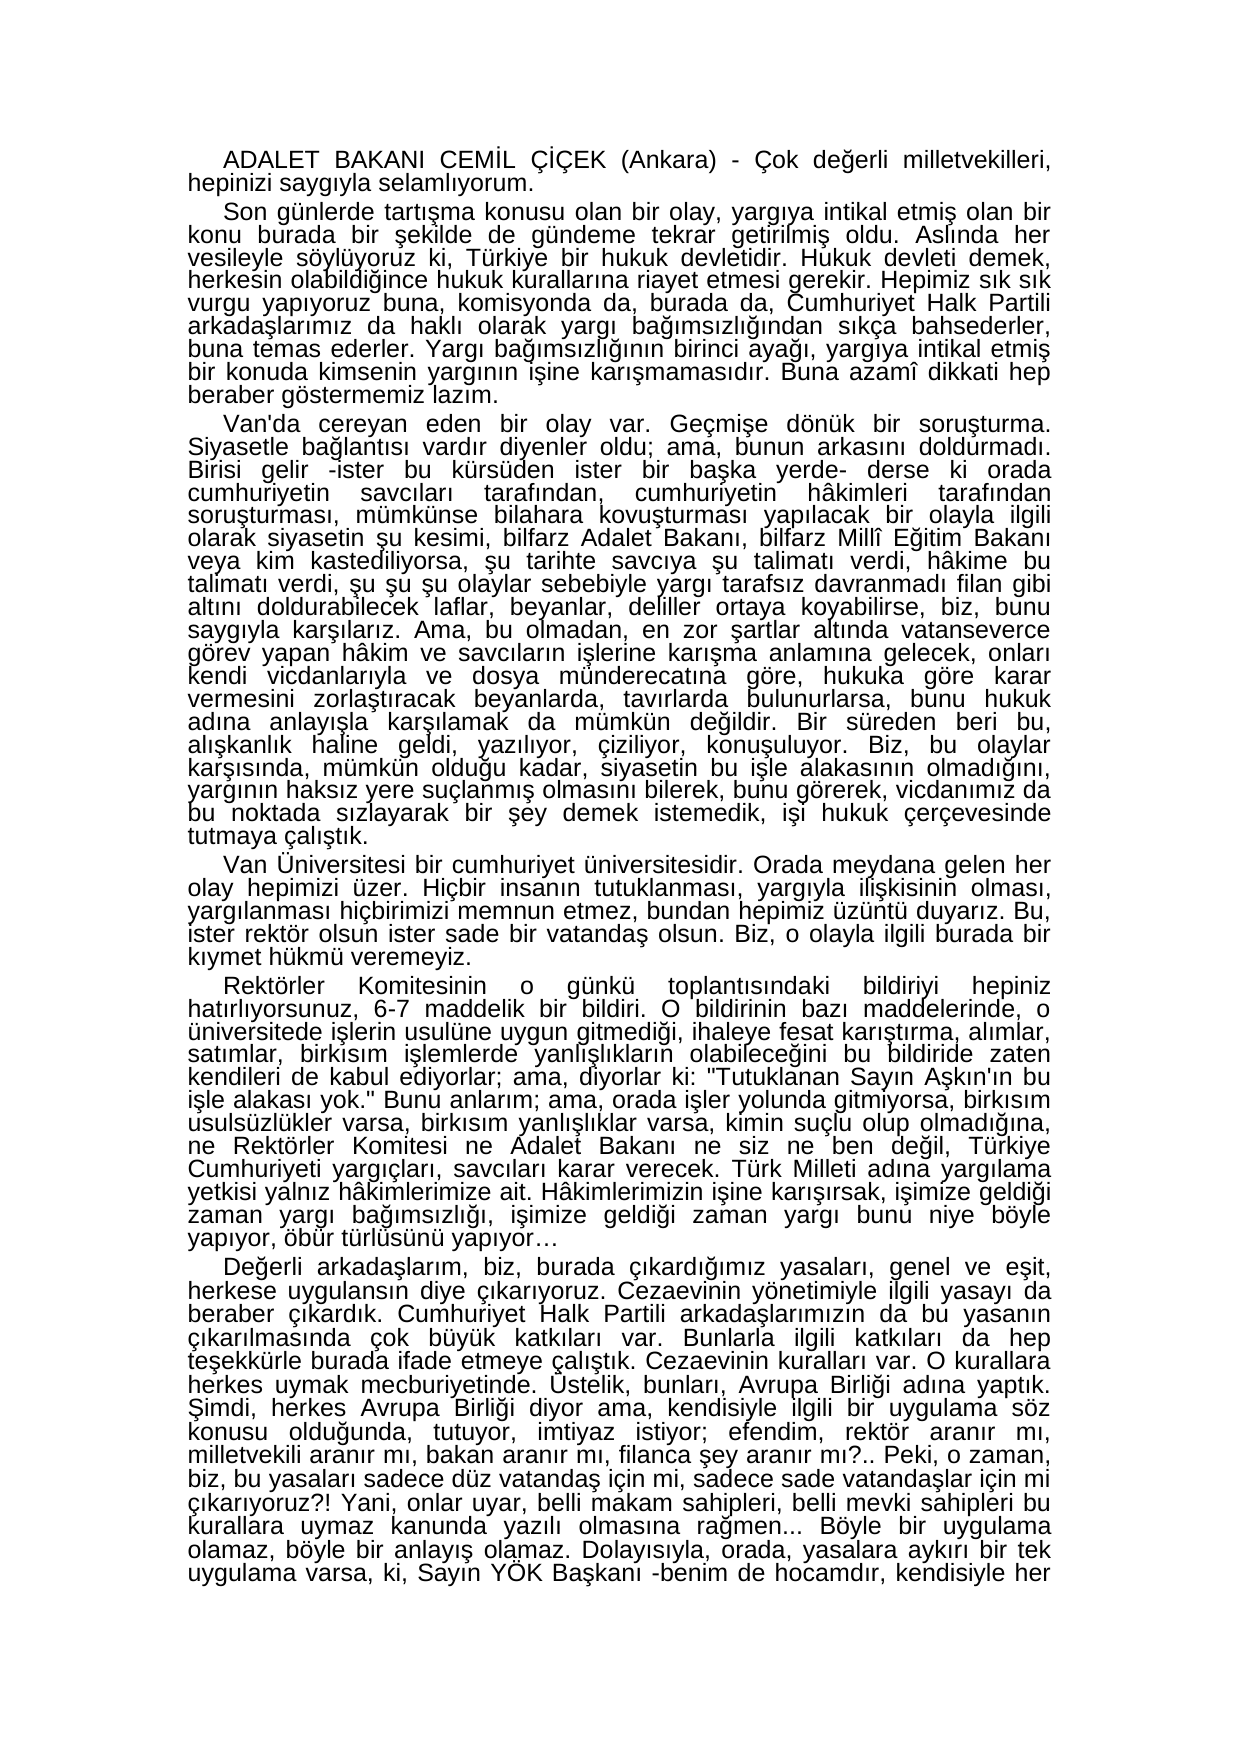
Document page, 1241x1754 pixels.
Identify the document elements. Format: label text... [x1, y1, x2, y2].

text Van Üniversitesi bir cumhuriyet üniversitesidir. Orada meydana gelen her olay hepimizi üzer. Hiçbir insanın tutuklanması, yargıyla ilişkisinin olması, yargılanması hiçbirimizi memnun etmez, bundan hepimiz üzüntü duyarız. Bu, ister rektör olsun ister sade bir vatandaş olsun. Biz, o olayla ilgili burada bir kıymet hükmü veremeyiz. [187, 855, 1053, 970]
text ADALET BAKANI CEMİL ÇİÇEK (Ankara) - Çok değerli milletvekilleri, hepinizi saygıyla selamlıyorum. [187, 150, 1053, 196]
text Van'da cereyan eden bir olay var. Geçmişe dönük bir soruşturma. Siyasetle bağlantısı vardır diyenler oldu; ama, bunun arkasını doldurmadı. Birisi gelir -ister bu kürsüden ister bir başka yerde- derse ki orada cumhuriyetin savcıları tarafından, cumhuriyetin hâkimleri tarafından soruşturması, mümkünse bilahara kovuşturması yapılacak bir olayla ilgili olarak siyasetin şu kesimi, bilfarz Adalet Bakanı, bilfarz Millî Eğitim Bakanı veya kim kastediliyorsa, şu tarihte savcıya şu talimatı verdi, hâkime bu talimatı verdi, şu şu şu olaylar sebebiyle yargı tarafsız davranmadı filan gibi altını doldurabilecek laflar, beyanlar, deliller ortaya koyabilirse, biz, bunu saygıyla karşılarız. Ama, bu olmadan, en zor şartlar altında vatanseverce görev yapan hâkim ve savcıların işlerine karışma anlamına gelecek, onları kendi vicdanlarıyla ve dosya münderecatına göre, hukuka göre karar vermesini zorlaştıracak beyanlarda, tavırlarda bulunurlarsa, bunu hukuk adına anlayışla karşılamak da mümkün değildir. Bir süreden beri bu, alışkanlık haline geldi, yazılıyor, çiziliyor, konuşuluyor. Biz, bu olaylar karşısında, mümkün olduğu kadar, siyasetin bu işle alakasının olmadığını, yargının haksız yere suçlanmış olmasını bilerek, bunu görerek, vicdanımız da bu noktada sızlayarak bir şey demek istemedik, işi hukuk çerçevesinde tutmaya çalıştık. [187, 414, 1053, 849]
text Rektörler Komitesinin o günkü toplantısındaki bildiriyi hepiniz hatırlıyorsunuz, 6-7 maddelik bir bildiri. O bildirinin bazı maddelerinde, o üniversitede işlerin usulüne uygun gitmediği, ihaleye fesat karıştırma, alımlar, satımlar, birkısım işlemlerde yanlışlıkların olabileceğini bu bildiride zaten kendileri de kabul ediyorlar; ama, diyorlar ki: "Tutuklanan Sayın Aşkın'ın bu işle alakası yok." Bunu anlarım; ama, orada işler yolunda gitmiyorsa, birkısım usulsüzlükler varsa, birkısım yanlışlıklar varsa, kimin suçlu olup olmadığına, ne Rektörler Komitesi ne Adalet Bakanı ne siz ne ben değil, Türkiye Cumhuriyeti yargıçları, savcıları karar verecek. Türk Milleti adına yargılama yetkisi yalnız hâkimlerimize ait. Hâkimlerimizin işine karışırsak, işimize geldiği zaman yargı bağımsızlığı, işimize geldiği zaman yargı bunu niye böyle yapıyor, öbür türlüsünü yapıyor… [187, 976, 1053, 1251]
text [187, 1257, 1053, 1586]
text Son günlerde tartışma konusu olan bir olay, yargıya intikal etmiş olan bir konu burada bir şekilde de gündeme tekrar getirilmiş oldu. Aslında her vesileyle söylüyoruz ki, Türkiye bir hukuk devletidir. Hukuk devleti demek, herkesin olabildiğince hukuk kurallarına riayet etmesi gerekir. Hepimiz sık sık vurgu yapıyoruz buna, komisyonda da, burada da, Cumhuriyet Halk Partili arkadaşlarımız da haklı olarak yargı bağımsızlığından sıkça bahsederler, buna temas ederler. Yargı bağımsızlığının birinci ayağı, yargıya intikal etmiş bir konuda kimsenin yargının işine karışmamasıdır. Buna azamî dikkati hep beraber göstermemiz lazım. [187, 202, 1053, 408]
